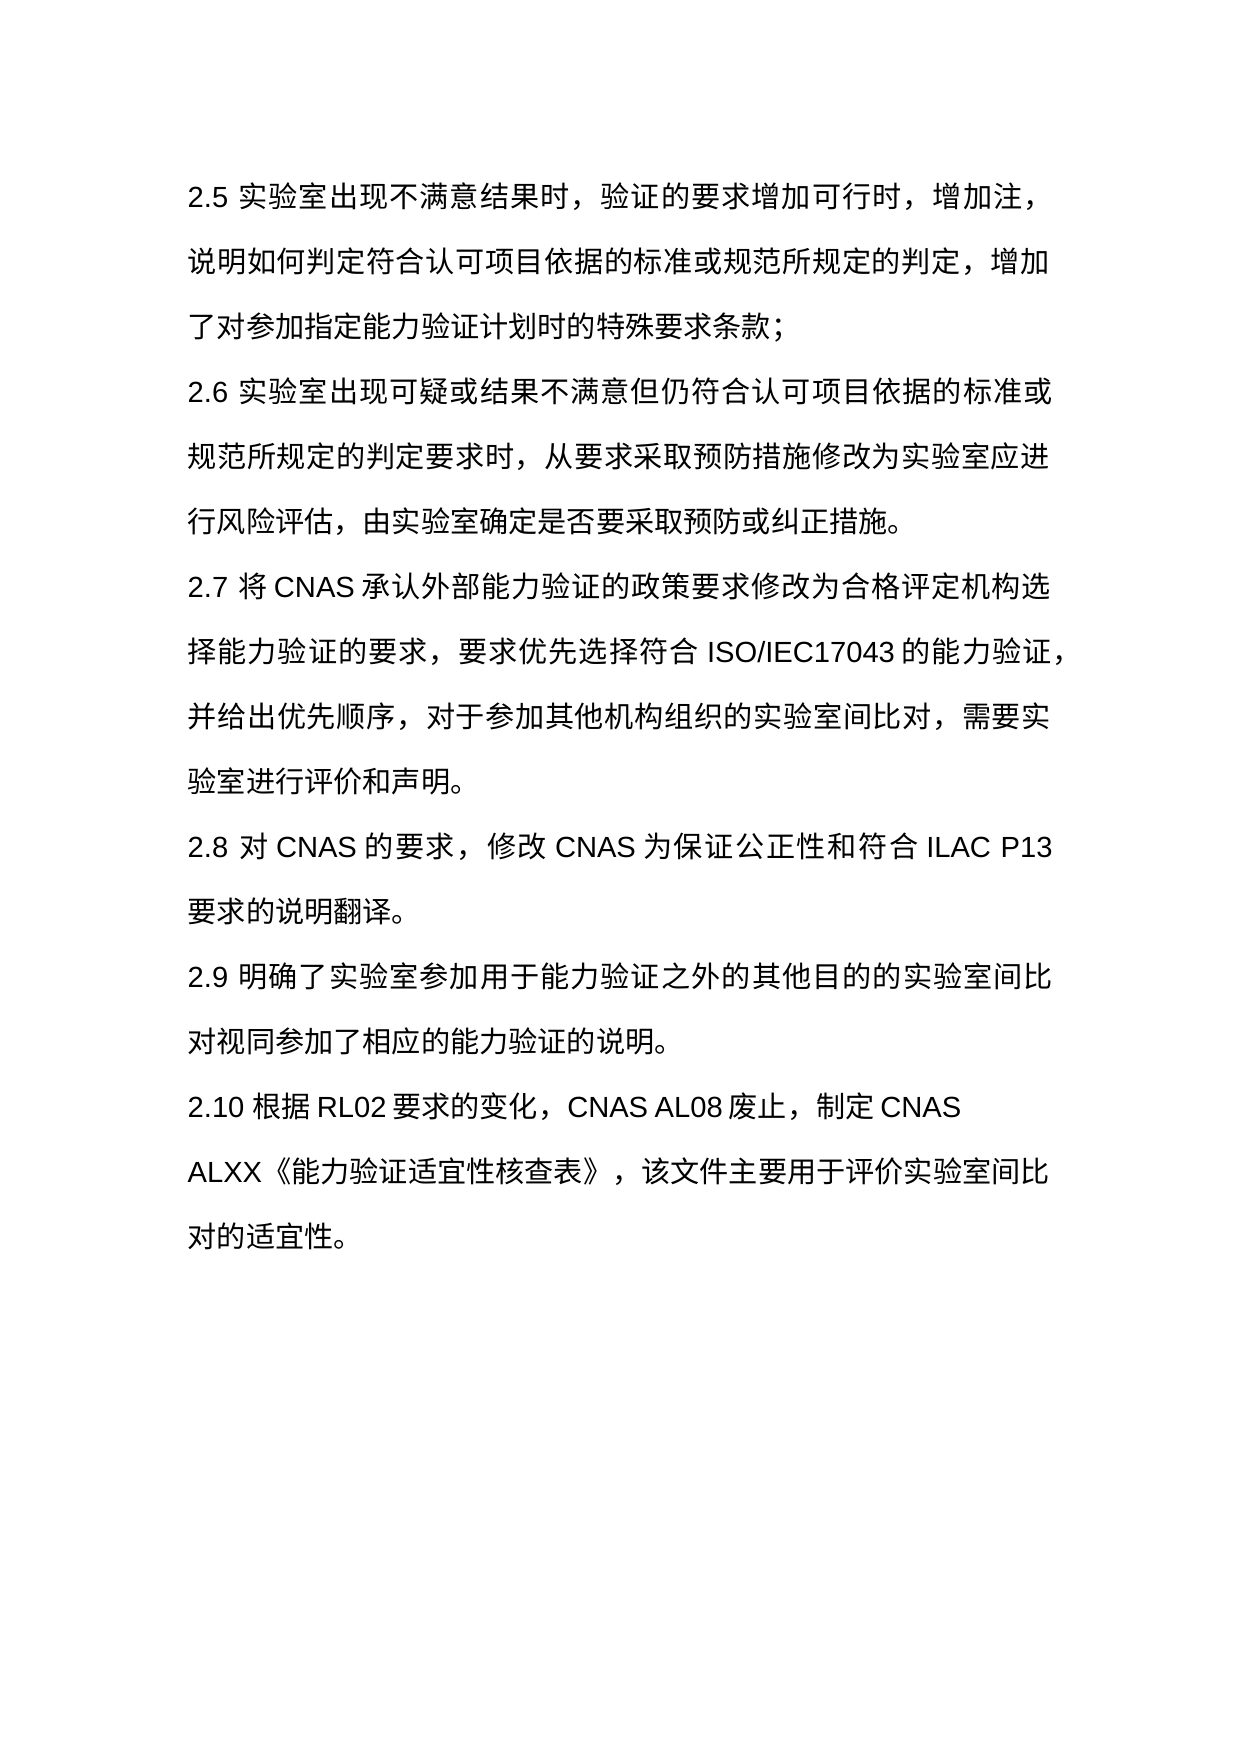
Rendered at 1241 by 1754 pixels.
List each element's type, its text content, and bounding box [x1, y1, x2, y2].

text 2.10 根据RL02要求的变化，CNAS AL08废止，制定CNAS ALXX《能力验证适宜性核查表》，该文件主要用于评价实验室间比对的适宜性。 [187, 1072, 1053, 1267]
text 2.8 对CNAS的要求，修改CNAS为保证公正性和符合ILAC P13要求的说明翻译。 [187, 812, 1053, 942]
text 2.7 将CNAS承认外部能力验证的政策要求修改为合格评定机构选择能力验证的要求，要求优先选择符合ISO/IEC17043的能力验证，并给出优先顺序，对于参加其他机构组织的实验室间比对，需要实验室进行评价和声明。 [187, 552, 1053, 812]
text 2.9 明确了实验室参加用于能力验证之外的其他目的的实验室间比对视同参加了相应的能力验证的说明。 [187, 942, 1053, 1072]
text 2.6 实验室出现可疑或结果不满意但仍符合认可项目依据的标准或规范所规定的判定要求时，从要求采取预防措施修改为实验室应进行风险评估，由实验室确定是否要采取预防或纠正措施。 [187, 357, 1053, 552]
text 2.5 实验室出现不满意结果时，验证的要求增加可行时，增加注，说明如何判定符合认可项目依据的标准或规范所规定的判定，增加了对参加指定能力验证计划时的特殊要求条款； [187, 162, 1053, 357]
